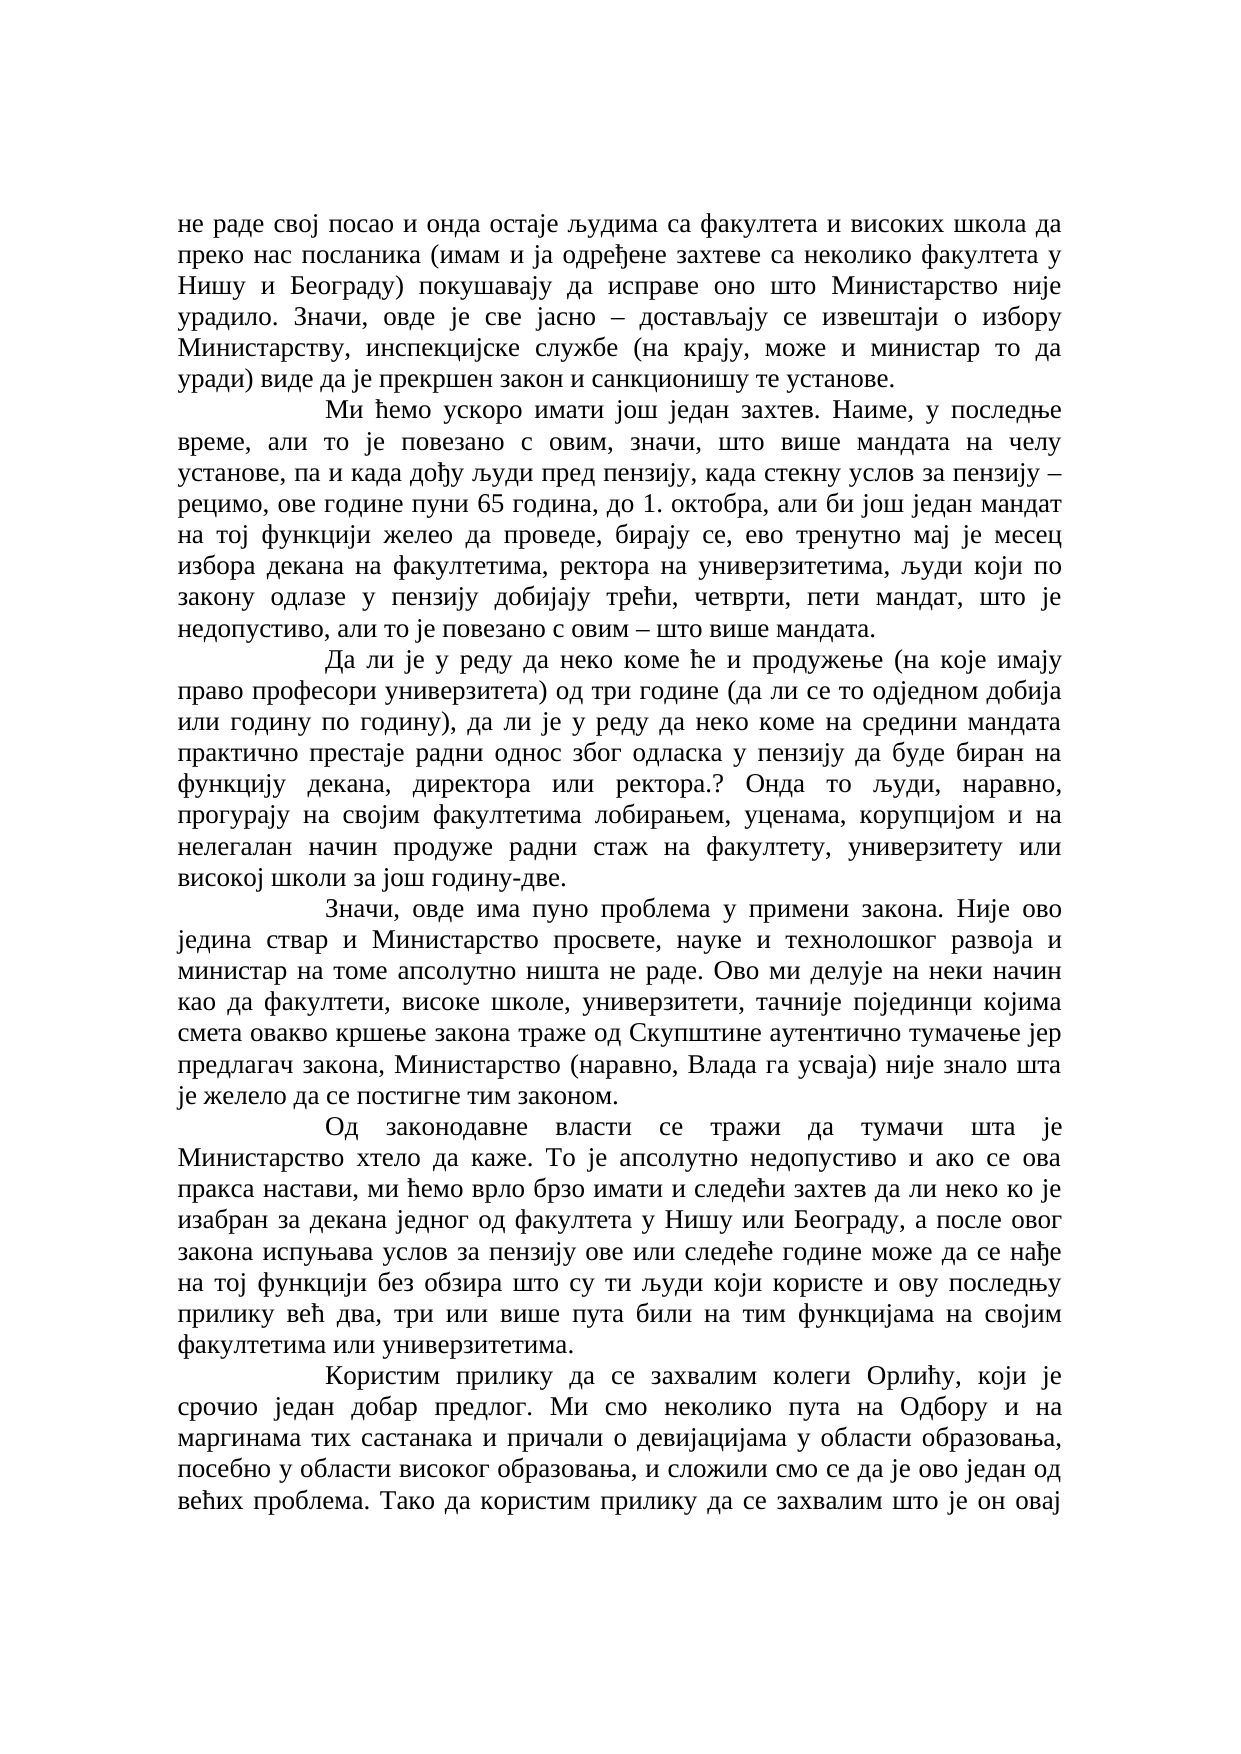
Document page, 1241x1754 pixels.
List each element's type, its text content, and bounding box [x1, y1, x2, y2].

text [177, 207, 1063, 394]
text Да ли је у реду да неко коме ће и продужење (на које имају право професори универзитета) од три године (да ли се то одједном добија или годину по годину), да ли је у реду да неко коме на средини мандата практично престаје радни однос због одласка у пензију да буде биран на функцију декана, директора или ректора.? Онда то људи, наравно, прогурају на својим факултетима лобирањем, уценама, корупцијом и на нелегалан начин продуже радни стаж на факултету, универзитету или високој школи за још годину-две. [177, 643, 1063, 892]
text Ми ћемо ускоро имати још један захтев. Наиме, у последње време, али то је повезано с овим, значи, што више мандата на челу установе, па и када дођу људи пред пензију, када стекну услов за пензију – рецимо, ове године пуни 65 година, до 1. октобра, али би још један мандат на тој функцији желео да проведе, бирају се, ево тренутно мај је месец избора декана на факултетима, ректора на универзитетима, људи који по закону одлазе у пензију добијају трећи, четврти, пети мандат, што је недопустиво, али то је повезано с овим – што више мандата. [177, 394, 1063, 643]
text Значи, овде има пуно проблема у примени закона. Није ово једина ствар и Министарство просвете, науке и технолошког развоја и министар на томе апсолутно ништа не раде. Ово ми делује на неки начин као да факултети, високе школе, универзитети, тачније појединци којима смета овакво кршење закона траже од Скупштине аутентично тумачење јер предлагач закона, Министарство (наравно, Влада га усваја) није знало шта је желело да се постигне тим законом. [177, 892, 1063, 1110]
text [177, 1359, 1063, 1515]
text Од законодавне власти се тражи да тумачи шта је Министарство хтело да каже. То је апсолутно недопустиво и ако се ова пракса настави, ми ћемо врло брзо имати и следећи захтев да ли неко ко је изабран за декана једног од факултета у Нишу или Београду, а после овог закона испуњава услов за пензију ове или следеће године може да се нађе на тој функцији без обзира што су ти људи који користе и ову последњу прилику већ два, три или више пута били на тим функцијама на својим факултетима или универзитетима. [177, 1110, 1063, 1359]
